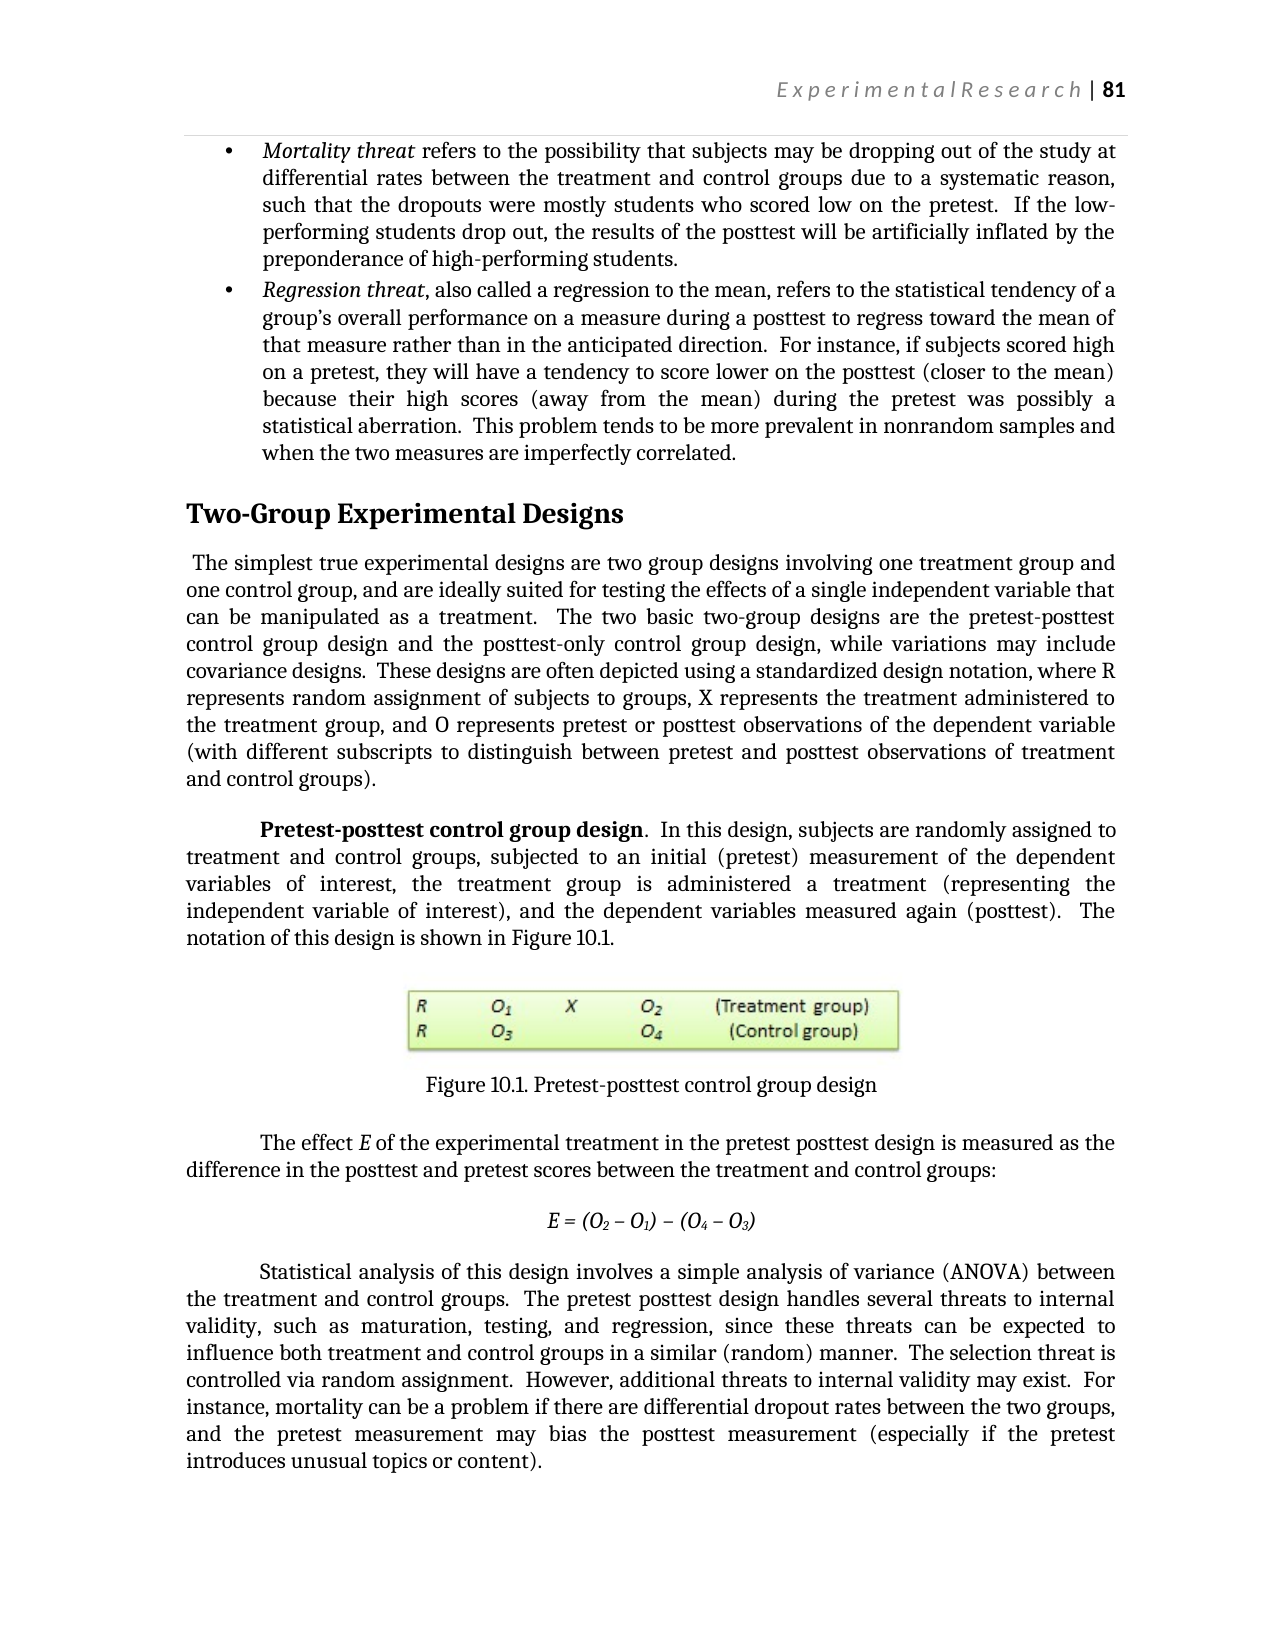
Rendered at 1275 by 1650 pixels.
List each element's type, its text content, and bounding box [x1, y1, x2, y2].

subtitle Two-Group Experimental Designs [186, 497, 1126, 530]
list Mortality threat refers to the possibility that subjects may be dropping out of the study at differential rates between the treatment and control groups due to a systematic reason, such that the dropouts were mostly students who scored low on the pretest. If the low-performing students drop out, the results of the posttest will be artificially inflated by the preponderance of high-performing students. [225, 134, 1117, 273]
list Regression threat, also called a regression to the mean, refers to the statistical tendency of a group’s overall performance on a measure during a posttest to regress toward the mean of that measure rather than in the anticipated direction. For instance, if subjects scored high on a pretest, they will have a tendency to score lower on the posttest (closer to the mean) because their high scores (away from the mean) during the pretest was possibly a statistical aberration. This problem tends to be more prevalent in nonrandom samples and when the two measures are imperfectly correlated. [225, 276, 1117, 466]
text Pretest-posttest control group design. In this design, subjects are randomly assigned to treatment and control groups, subjected to an initial (pretest) measurement of the dependent variables of interest, the treatment group is administered a treatment (representing the independent variable of interest), and the dependent variables measured again (posttest). The notation of this design is shown in Figure 10.1. [186, 817, 1117, 952]
text The effect E of the experimental treatment in the pretest posttest design is measured as the difference in the posttest and pretest scores between the treatment and control groups: [186, 1130, 1117, 1183]
text Statistical analysis of this design involves a simple analysis of variance (ANOVA) between the treatment and control groups. The pretest posttest design handles several threats to internal validity, such as maturation, testing, and regression, since these threats can be expected to influence both treatment and control groups in a similar (random) manner. The selection threat is controlled via random assignment. However, additional threats to internal validity may exist. For instance, mortality can be a problem if there are differential dropout rates between the two groups, and the pretest measurement may bias the posttest measurement (especially if the pretest introduces unusual topics or content). [186, 1258, 1117, 1474]
picture [279, 972, 1027, 1070]
text Figure 10.1. Pretest-posttest control group design [187, 1072, 1116, 1098]
text E = (O2 – O1) – (O4 – O3) [187, 1208, 1116, 1234]
text The simplest true experimental designs are two group designs involving one treatment group and one control group, and are ideally suited for testing the effects of a single independent variable that can be manipulated as a treatment. The two basic two-group designs are the pretest-posttest control group design and the posttest-only control group design, while variations may include covariance designs. These designs are often depicted using a standardized design notation, where R represents random assignment of subjects to groups, X represents the treatment administered to the treatment group, and O represents pretest or posttest observations of the dependent variable (with different subscripts to distinguish between pretest and posttest observations of treatment and control groups). [186, 549, 1117, 792]
